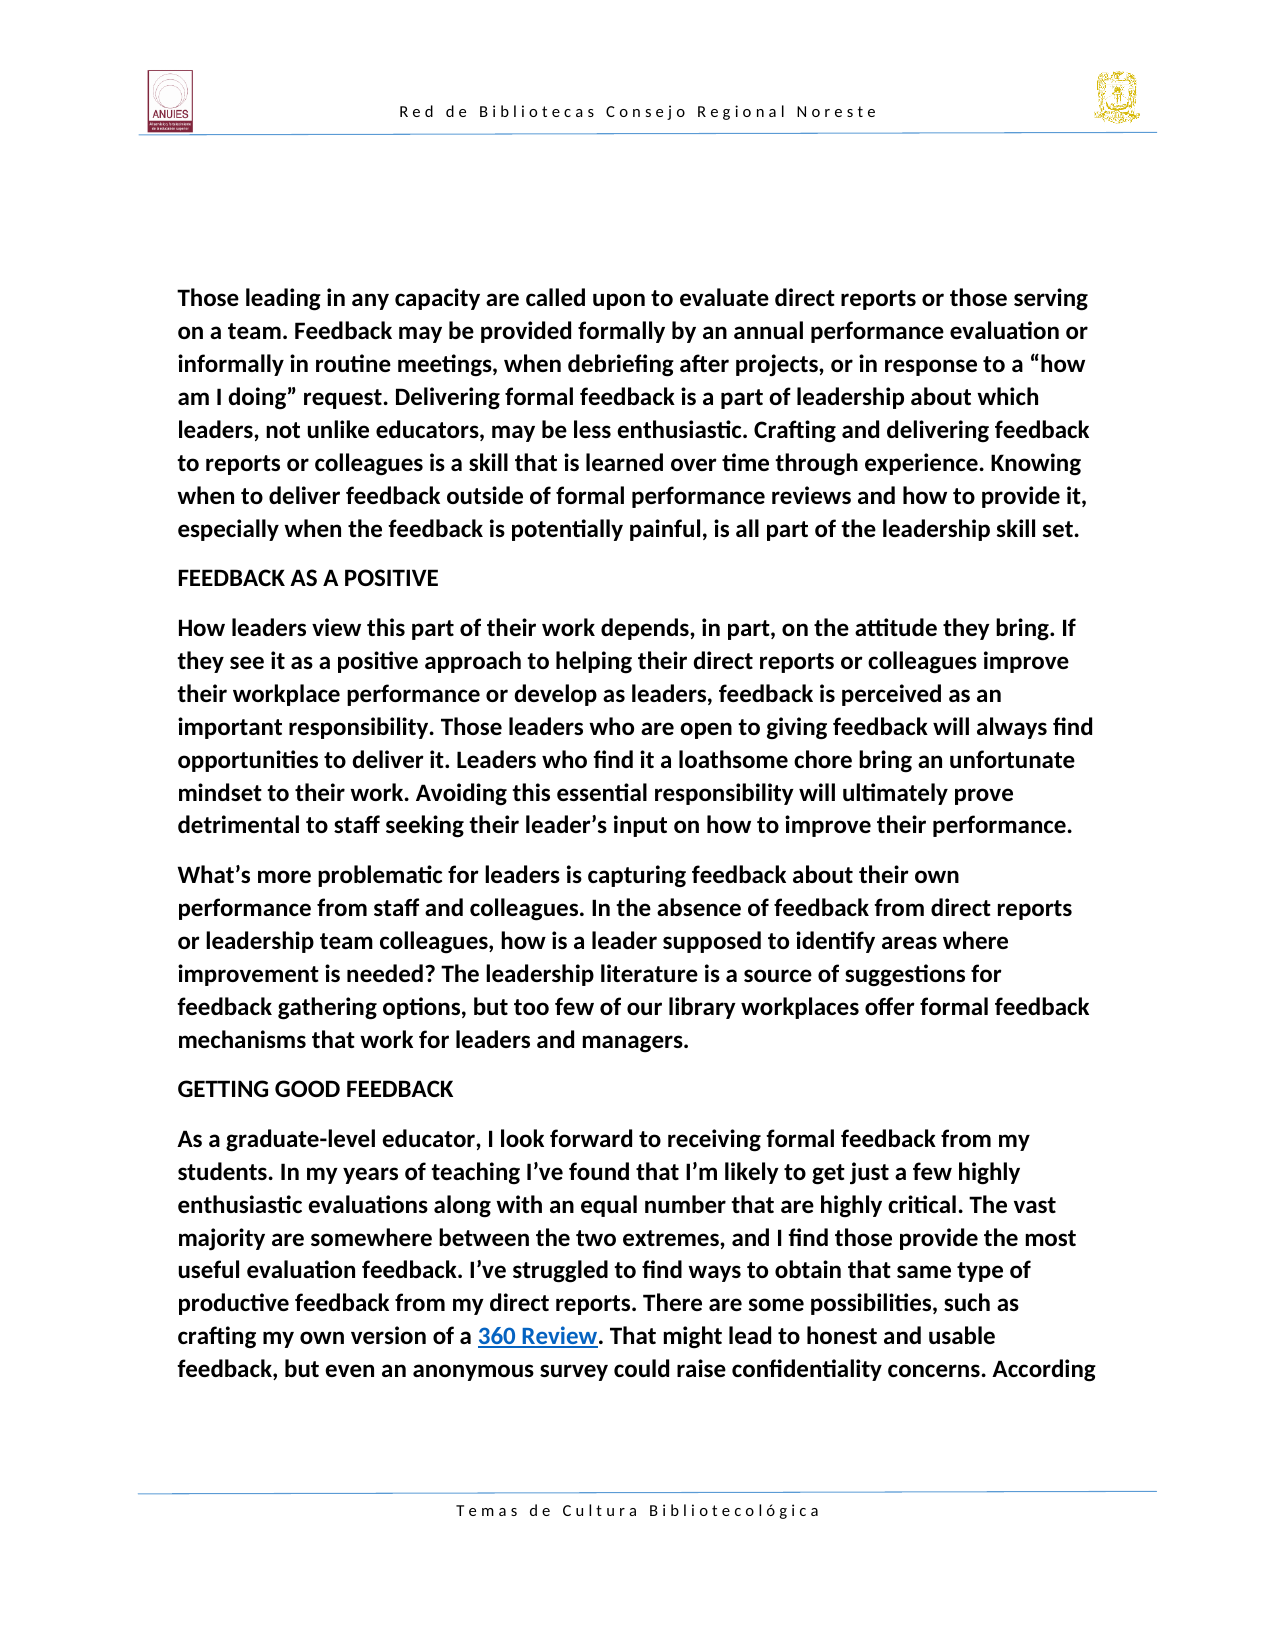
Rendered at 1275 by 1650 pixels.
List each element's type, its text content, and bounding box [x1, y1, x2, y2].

text GETTING GOOD FEEDBACK [177, 1073, 1098, 1104]
text How leaders view this part of their work depends, in part, on the attitude they bring. If they see it as a positive approach to helping their direct reports or colleagues improve their workplace performance or develop as leaders, feedback is perceived as an important responsibility. Those leaders who are open to giving feedback will always find opportunities to deliver it. Leaders who find it a loathsome chore bring an unfortunate mindset to their work. Avoiding this essential responsibility will ultimately prove detrimental to staff seeking their leader’s input on how to improve their performance. [177, 612, 1098, 840]
picture [1092, 69, 1141, 125]
picture [138, 69, 202, 133]
text FEEDBACK AS A POSITIVE [177, 562, 1098, 593]
text Those leading in any capacity are called upon to evaluate direct reports or those serving on a team. Feedback may be provided formally by an annual performance evaluation or informally in routine meetings, when debriefing after projects, or in response to a “how am I doing” request. Delivering formal feedback is a part of leadership about which leaders, not unlike educators, may be less enthusiastic. Crafting and delivering feedback to reports or colleagues is a skill that is learned over time through experience. Knowing when to deliver feedback outside of formal performance reviews and how to provide it, especially when the feedback is potentially painful, is all part of the leadership skill set. [177, 282, 1098, 543]
text What’s more problematic for leaders is capturing feedback about their own performance from staff and colleagues. In the absence of feedback from direct reports or leadership team colleagues, how is a leader supposed to identify areas where improvement is needed? The leadership literature is a source of suggestions for feedback gathering options, but too few of our library workplaces offer formal feedback mechanisms that work for leaders and managers. [177, 859, 1098, 1054]
